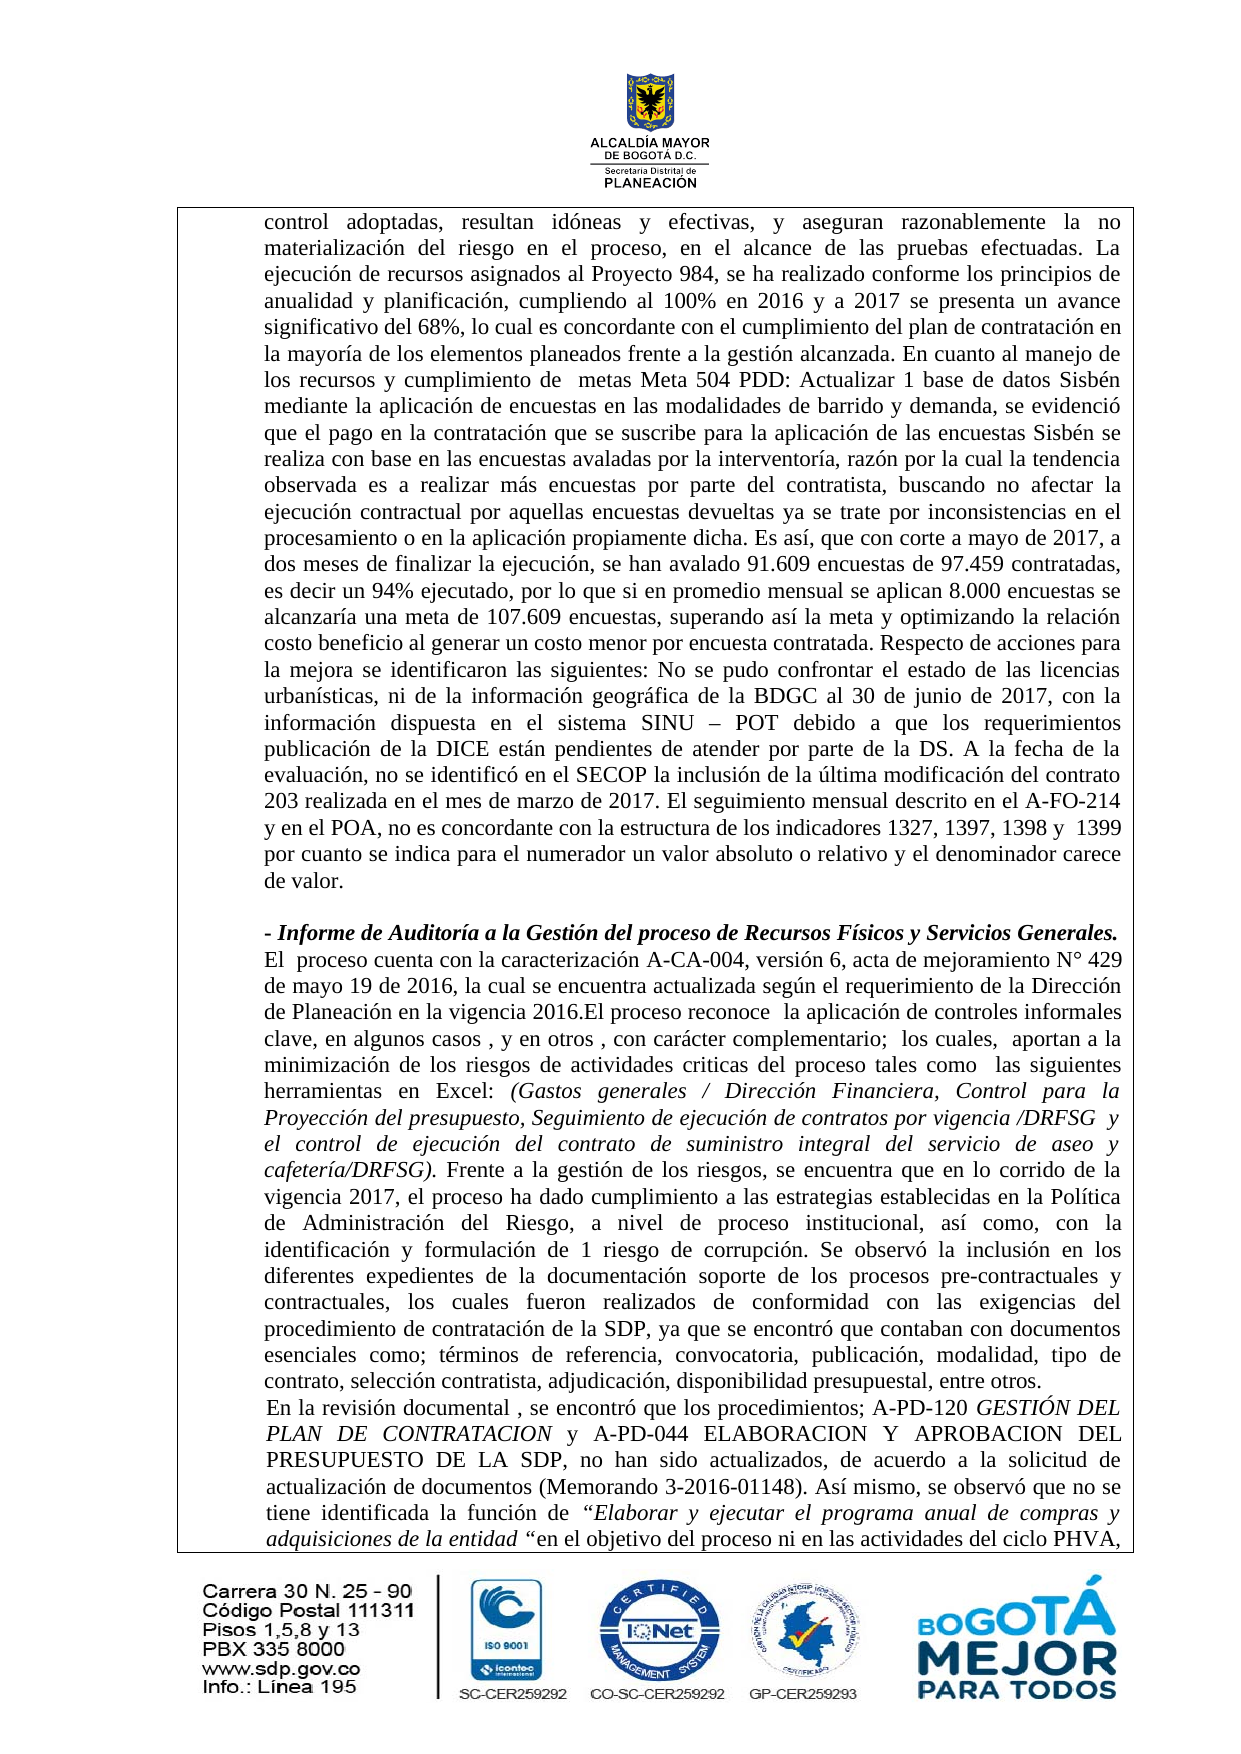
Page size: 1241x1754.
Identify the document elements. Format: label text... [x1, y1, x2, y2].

picture [197, 1569, 1123, 1703]
picture [590, 73, 709, 188]
